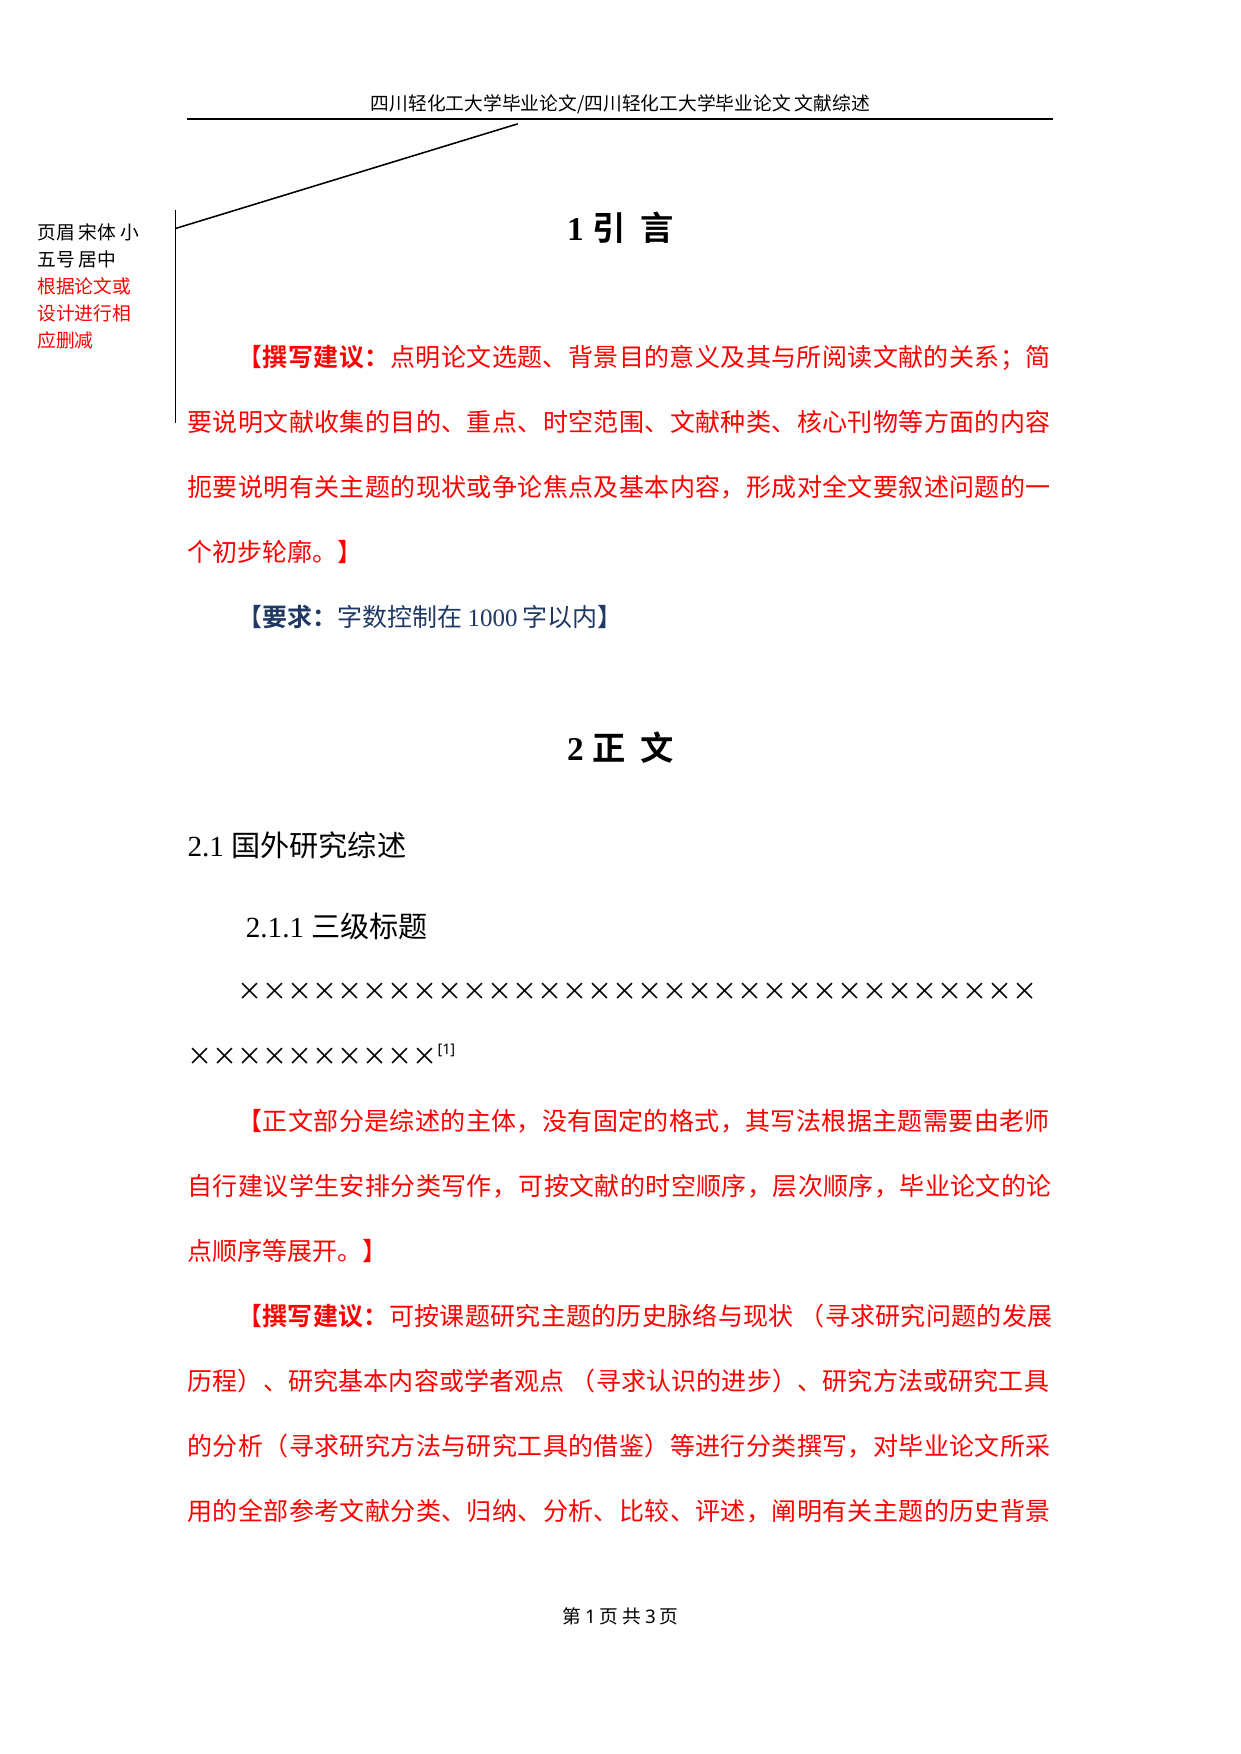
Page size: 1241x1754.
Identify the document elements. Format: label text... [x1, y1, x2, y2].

text 【要求：字数控制在1000字以内】 [187, 583, 1053, 648]
text 2.1.1 三级标题 [187, 892, 1053, 957]
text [187, 1282, 1053, 1542]
text 【正文部分是综述的主体，没有固定的格式，其写法根据主题需要由老师自行建议学生安排分类写作，可按文献的时空顺序，层次顺序，毕业论文的论点顺序等展开。】 [187, 1087, 1053, 1282]
text 2 正 文 [187, 713, 1053, 778]
text 2.1 国外研究综述 [187, 811, 1053, 876]
text ××××××××××××××××××××××××××××××××××××××××××[1] [187, 957, 1053, 1087]
text 1 引 言 [187, 193, 1053, 258]
text 【撰写建议：点明论文选题、背景目的意义及其与所阅读文献的关系；简要说明文献收集的目的、重点、时空范围、文献种类、核心刊物等方面的内容；扼要说明有关主题的现状或争论焦点及基本内容，形成对全文要叙述问题的一个初步轮廓。】 [187, 323, 1053, 583]
